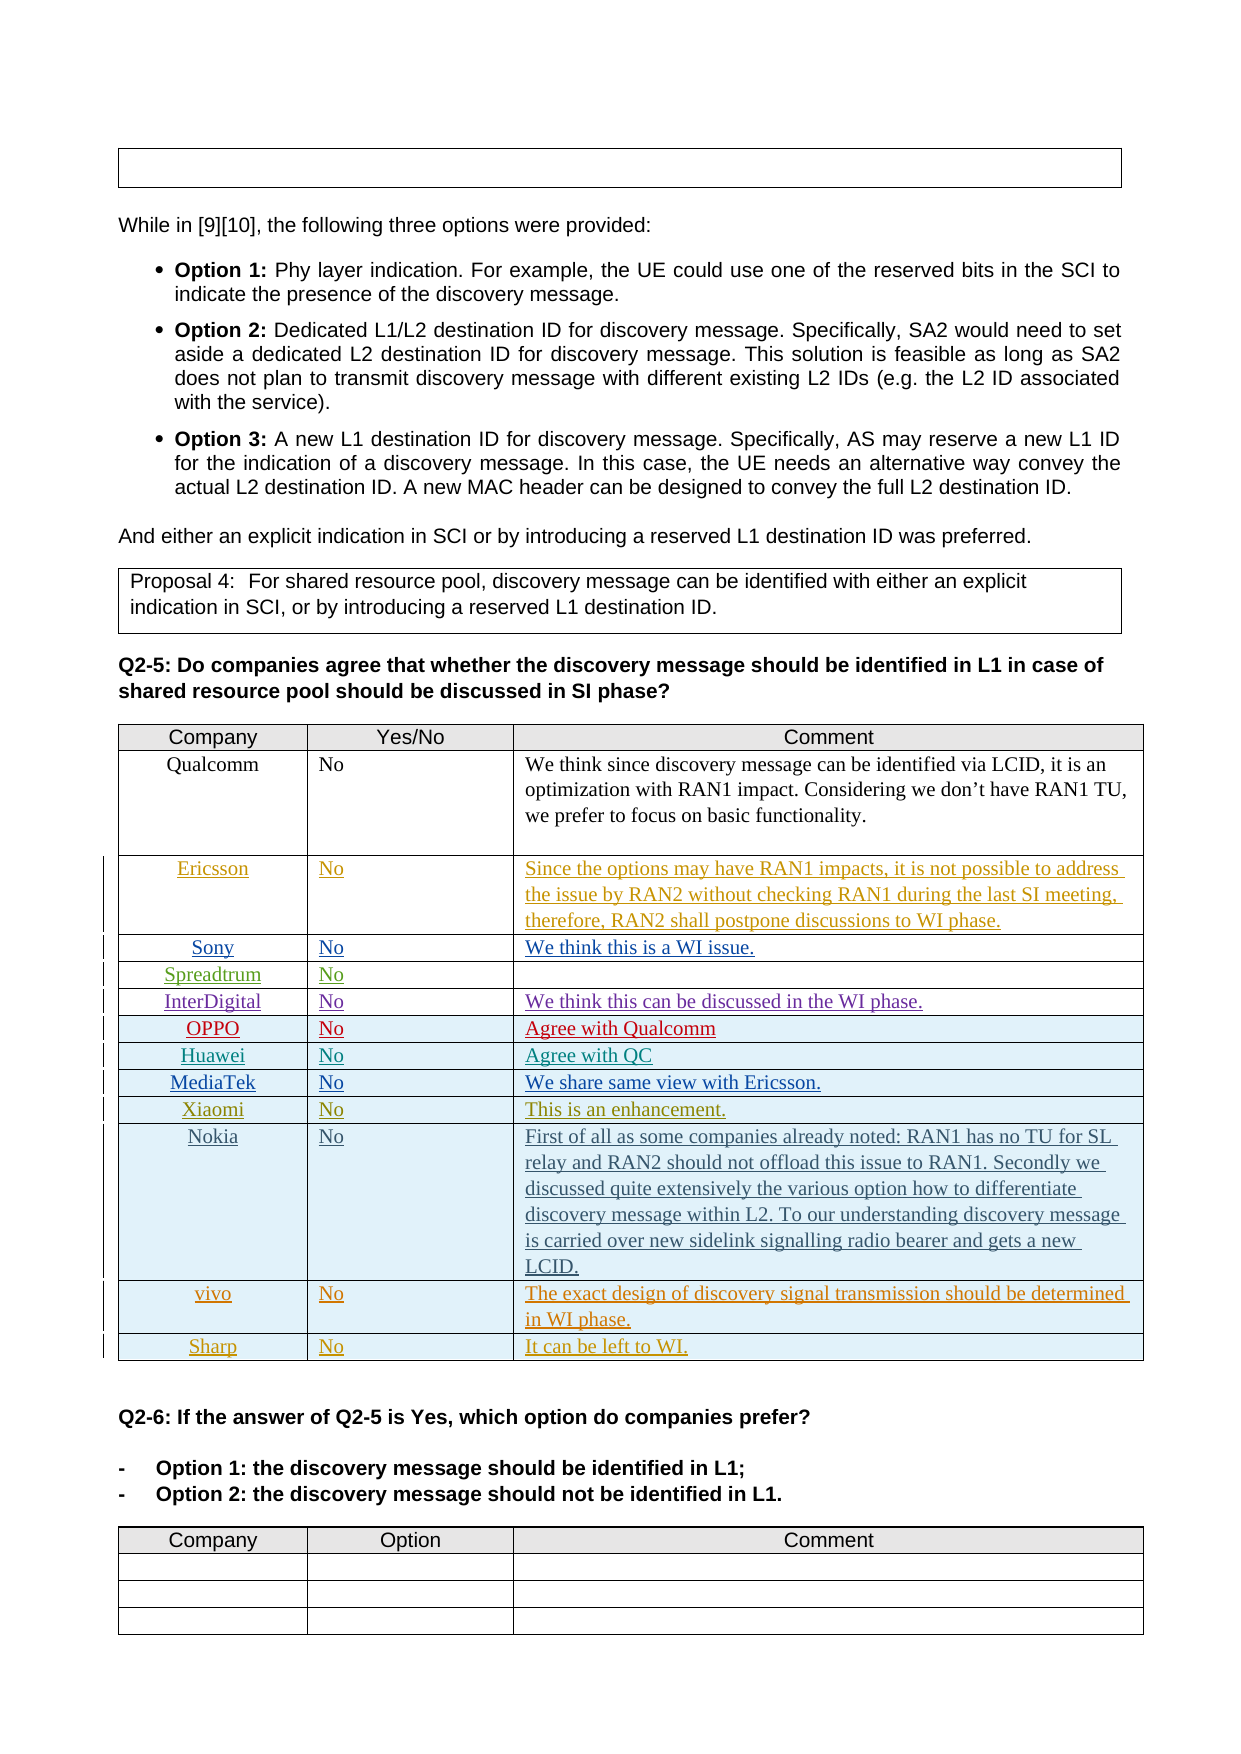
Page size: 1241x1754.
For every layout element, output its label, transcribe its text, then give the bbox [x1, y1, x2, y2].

table_header Comment [514, 1528, 1143, 1553]
table_header Proposal 4: For shared resource pool, discovery message can be identified with either an explicit indication in SCI, or by introducing a reserved L1 destination ID. [119, 569, 1121, 633]
table_cell No [308, 751, 513, 855]
table_cell [308, 989, 513, 1015]
table_cell [514, 856, 1143, 934]
table_cell [308, 1581, 513, 1607]
table_header Yes/No [308, 725, 513, 750]
table_header Company [119, 725, 307, 750]
text While in [10], the following three options were provided: [118, 213, 1122, 237]
table_cell [514, 962, 1143, 988]
table_cell [119, 1581, 307, 1607]
list Option 3: A new L1 destination ID for discovery message. Specifically, AS may reserve a new L1 ID for the indication of a discovery message. In this case, the UE needs an alternative way convey the actual L2 destination ID. A new MAC header can be designed to convey the full L2 destination ID. [156, 427, 1122, 498]
list Option 1: Phy layer indication. For example, the UE could use one of the reserved bits in the SCI to indicate the presence of the discovery message. [156, 258, 1122, 306]
list Option 1: the discovery message should be identified in L1; [118, 1456, 1122, 1480]
table_header Option [308, 1528, 513, 1553]
table_cell We think since discovery message can be identified via LCID, it is an optimization with RAN1 impact. Considering we don’t have RAN1 TU, we prefer to focus on basic functionality. [514, 751, 1143, 855]
table_cell [514, 989, 1143, 1015]
text Q2-5: Do companies agree that whether the discovery message should be identified in L1 in case of shared resource pool should be discussed in SI phase? [118, 653, 1122, 703]
text And either an explicit indication in SCI or by introducing a reserved L1 destination ID was preferred. [118, 523, 1122, 547]
table_cell Qualcomm [119, 751, 307, 855]
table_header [119, 149, 1121, 187]
table_cell [514, 935, 1143, 961]
table_cell [119, 962, 307, 988]
table_cell [119, 1554, 307, 1580]
table_cell [308, 935, 513, 961]
table_cell [119, 935, 307, 961]
text Q2-6: If the answer of Q2-5 is Yes, which option do companies prefer? [118, 1405, 1122, 1429]
table_cell [514, 1581, 1143, 1607]
table_cell [308, 1608, 513, 1634]
table_cell [308, 962, 513, 988]
table_header Company [119, 1528, 307, 1553]
table_cell [308, 856, 513, 934]
list Option 2: Dedicated L1/L2 destination ID for discovery message. Specifically, SA2 would need to set aside a dedicated L2 destination ID for discovery message. This solution is feasible as long as SA2 does not plan to transmit discovery message with different existing L2 IDs (e.g. the L2 ID associated with the service). [156, 318, 1122, 414]
list Option 2: the discovery message should not be identified in L1. [118, 1482, 1122, 1506]
table_cell [514, 1608, 1143, 1634]
table_cell [119, 856, 307, 934]
table_cell [119, 1608, 307, 1634]
table_cell [514, 1554, 1143, 1580]
table_header Comment [514, 725, 1143, 750]
table_cell [119, 989, 307, 1015]
table_cell [308, 1554, 513, 1580]
